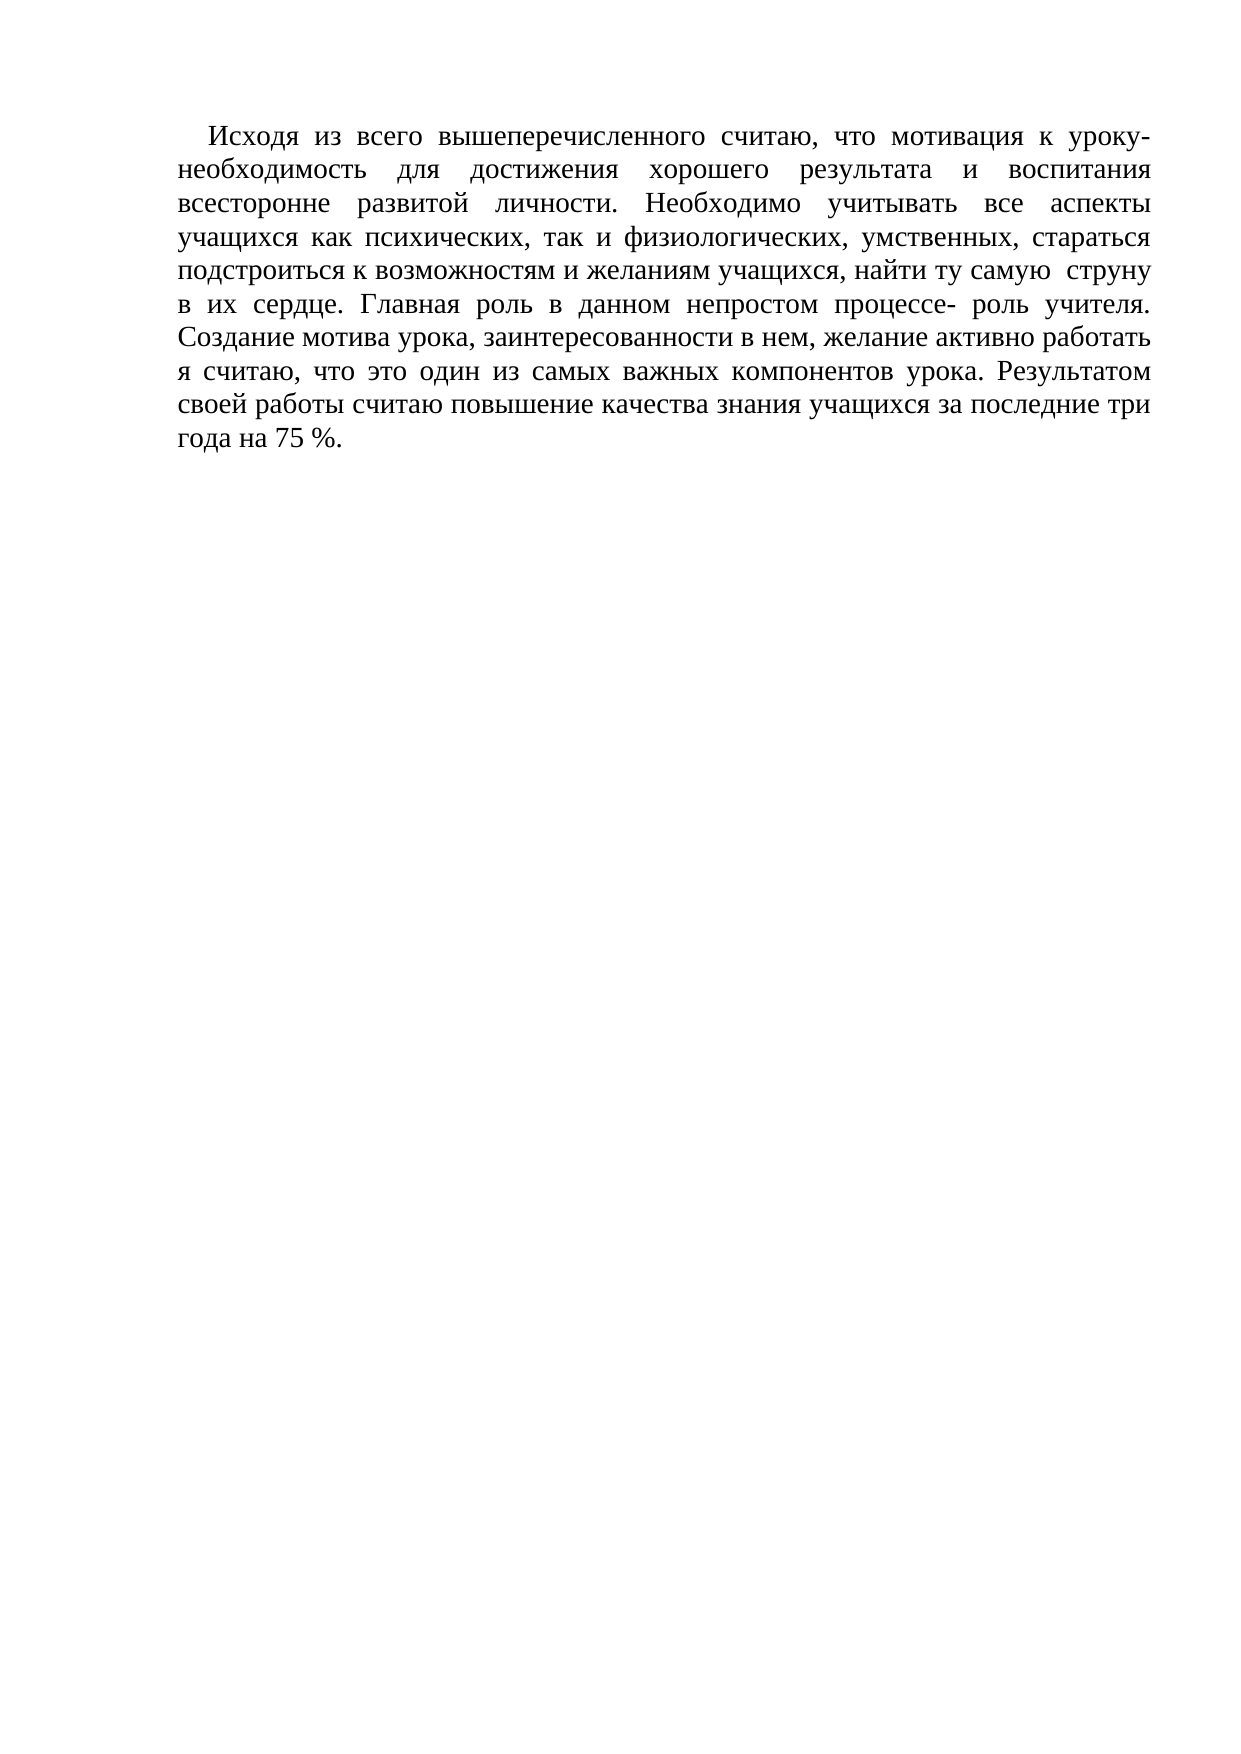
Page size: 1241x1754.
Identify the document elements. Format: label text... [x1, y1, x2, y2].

text Исходя из всего вышеперечисленного считаю, что мотивация к уроку- необходимость для достижения хорошего результата и воспитания всесторонне развитой личности. Необходимо учитывать все аспекты учащихся как психических, так и физиологических, умственных, стараться подстроиться к возможностям и желаниям учащихся, найти ту самую струну в их сердце. Главная роль в данном непростом процессе- роль учителя. Создание мотива урока, заинтересованности в нем, желание активно работать я считаю, что это один из самых важных компонентов урока. Результатом своей работы считаю повышение качества знания учащихся за последние три года на 75 %. [177, 118, 1152, 453]
